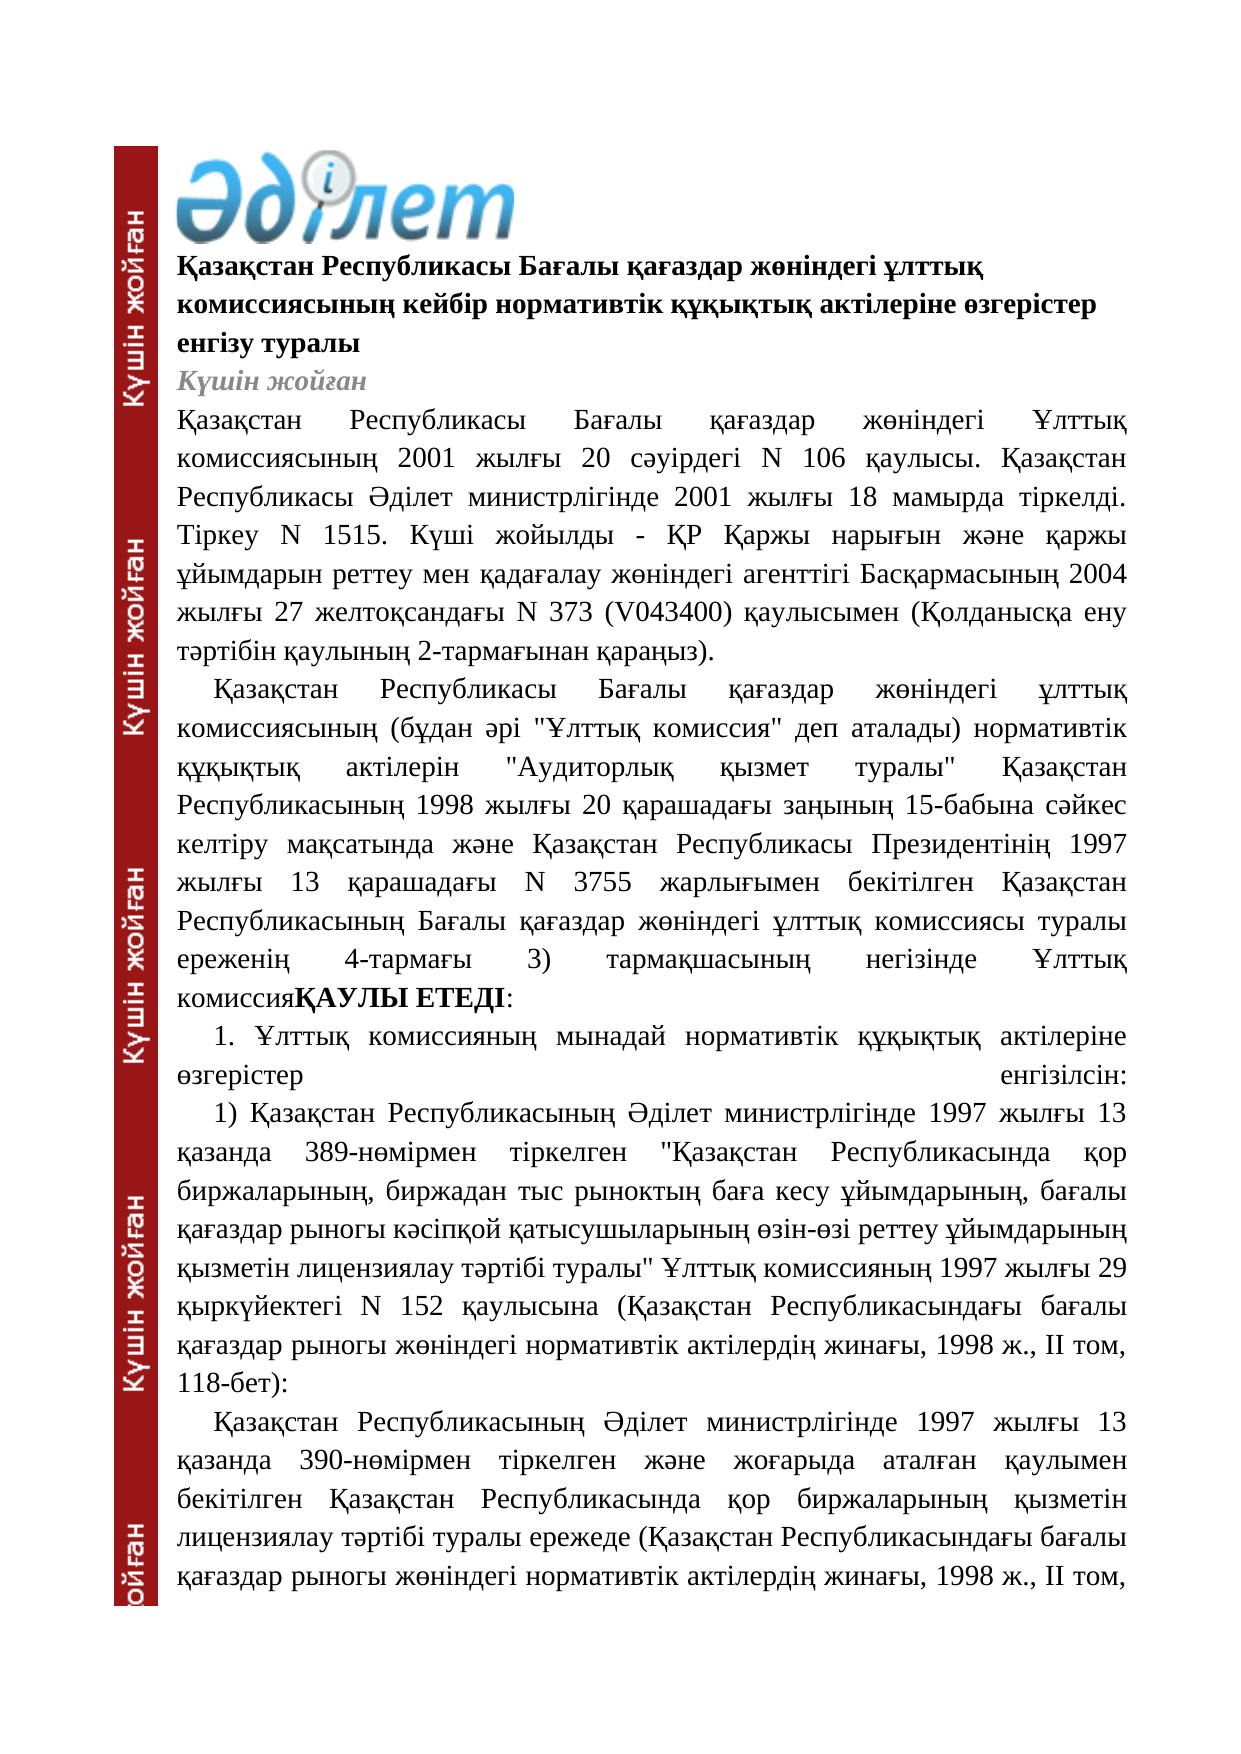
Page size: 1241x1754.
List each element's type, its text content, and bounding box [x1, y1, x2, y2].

text Қазақстан Республикасы Бағалы қағаздар жөнiндегi Ұлттық комиссиясының 2001 жылғы 20 сәуірдегі N 106 қаулысы. Қазақстан Республикасы Әділет министрлігінде 2001 жылғы 18 мамырда тіркелді. Тіркеу N 1515. Күші жойылды - ҚР Қаржы нарығын және қаржы ұйымдарын реттеу мен қадағалау жөніндегі агенттігі Басқармасының 2004 жылғы 27 желтоқсандағы N 373 (V043400) қаулысымен (Қолданысқа ену тәртібін қаулының 2-тармағынан қараңыз). [112, 402, 1128, 667]
text Қазақстан Республикасы Бағалы қағаздар жөнiндегi ұлттық комиссиясының (бұдан әрi "Ұлттық комиссия" деп аталады) нормативтiк құқықтық актiлерiн "Аудиторлық қызмет туралы" Қазақстан Республикасының 1998 жылғы 20 қарашадағы заңының 15-бабына сәйкес келтiру мақсатында және Қазақстан Республикасы Президентiнiң 1997 жылғы 13 қарашадағы N 3755 жарлығымен бекiтiлген Қазақстан Республикасының Бағалы қағаздар жөнiндегі ұлттық комиссиясы туралы ереженiң 4-тармағы 3) тармақшасының негiзiнде Ұлттық комиссия ҚАУЛЫ ЕТЕДI : [112, 672, 1128, 1013]
text Күшін жойған [112, 363, 1128, 397]
picture [176, 150, 515, 244]
text Қазақстан Республикасы Бағалы қағаздар жөнiндегi ұлттық комиссиясының кейбір нормативтік құқықтық актілеріне өзгерістер енгізу туралы [112, 248, 1128, 358]
picture [114, 1013, 158, 1018]
picture [114, 397, 158, 402]
picture [114, 358, 158, 363]
picture [114, 1592, 158, 1606]
picture [114, 667, 158, 672]
picture [114, 146, 158, 248]
